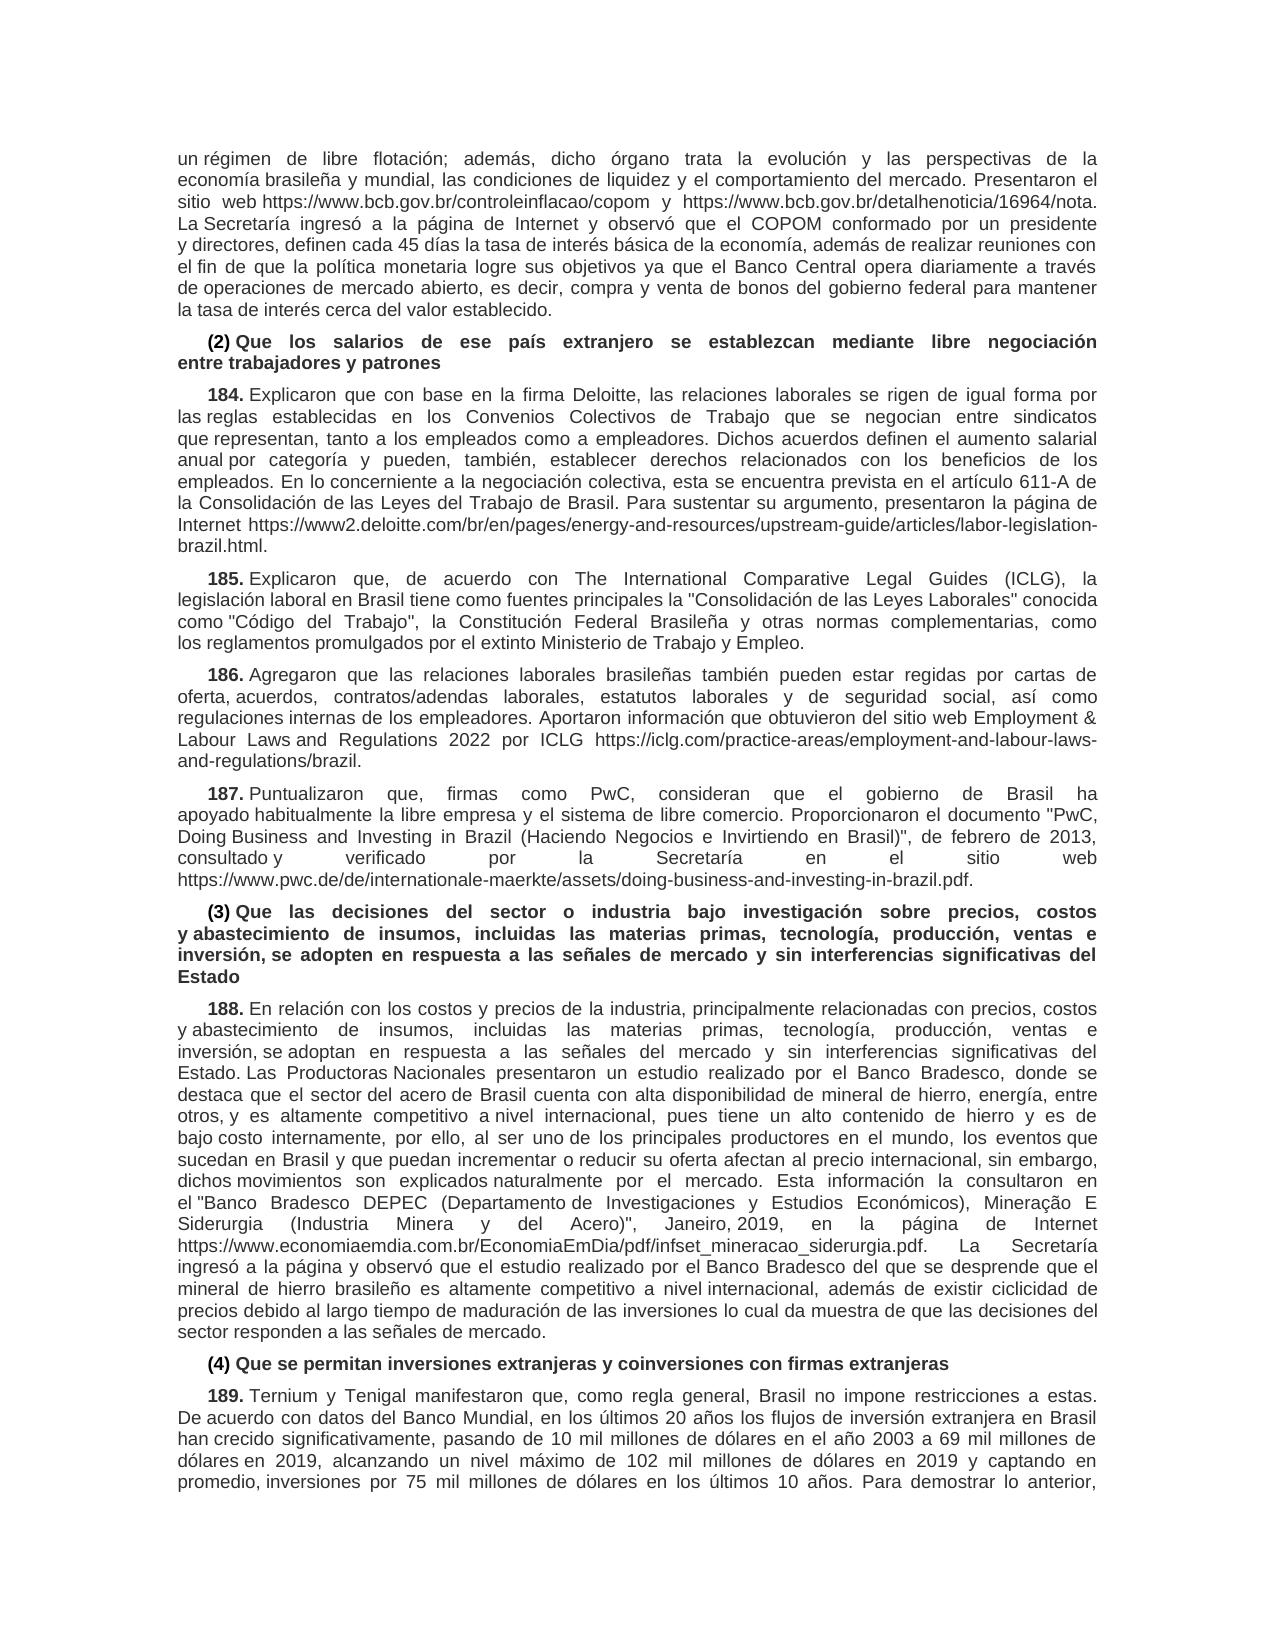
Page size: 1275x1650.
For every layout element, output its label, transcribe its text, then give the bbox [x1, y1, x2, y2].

text 185. Explicaron que, de acuerdo con The International Comparative Legal Guides (ICLG), la legislación laboral en Brasil tiene como fuentes principales la "Consolidación de las Leyes Laborales" conocida como "Código del Trabajo", la Constitución Federal Brasileña y otras normas complementarias, como los reglamentos promulgados por el extinto Ministerio de Trabajo y Empleo. [177, 567, 1098, 653]
text 188. En relación con los costos y precios de la industria, principalmente relacionadas con precios, costos y abastecimiento de insumos, incluidas las materias primas, tecnología, producción, ventas e inversión, se adoptan en respuesta a las señales del mercado y sin interferencias significativas del Estado. Las Productoras Nacionales presentaron un estudio realizado por el Banco Bradesco, donde se destaca que el sector del acero de Brasil cuenta con alta disponibilidad de mineral de hierro, energía, entre otros, y es altamente competitivo a nivel internacional, pues tiene un alto contenido de hierro y es de bajo costo internamente, por ello, al ser uno de los principales productores en el mundo, los eventos que sucedan en Brasil y que puedan incrementar o reducir su oferta afectan al precio internacional, sin embargo, dichos movimientos son explicados naturalmente por el mercado. Esta información la consultaron en el "Banco Bradesco DEPEC (Departamento de Investigaciones y Estudios Económicos), Mineração E Siderurgia (Industria Minera y del Acero)", Janeiro, 2019, en la página de Internet https://www.economiaemdia.com.br/EconomiaEmDia/pdf/infset_mineracao_siderurgia.pdf. La Secretaría ingresó a la página y observó que el estudio realizado por el Banco Bradesco del que se desprende que el mineral de hierro brasileño es altamente competitivo a nivel internacional, además de existir ciclicidad de precios debido al largo tiempo de maduración de las inversiones lo cual da muestra de que las decisiones del sector responden a las señales de mercado. [177, 997, 1098, 1342]
text 187. Puntualizaron que, firmas como PwC, consideran que el gobierno de Brasil ha apoyado habitualmente la libre empresa y el sistema de libre comercio. Proporcionaron el documento "PwC, Doing Business and Investing in Brazil (Haciendo Negocios e Invirtiendo en Brasil)", de febrero de 2013, consultado y verificado por la Secretaría en el sitio web https://www.pwc.de/de/internationale-maerkte/assets/doing-business-and-investing-in-brazil.pdf. [177, 782, 1098, 890]
text (4) Que se permitan inversiones extranjeras y coinversiones con firmas extranjeras [177, 1353, 1098, 1374]
text (2) Que los salarios de ese país extranjero se establezcan mediante libre negociación entre trabajadores y patrones [177, 331, 1098, 374]
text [177, 1385, 1098, 1493]
text 186. Agregaron que las relaciones laborales brasileñas también pueden estar regidas por cartas de oferta, acuerdos, contratos/adendas laborales, estatutos laborales y de seguridad social, así como regulaciones internas de los empleadores. Aportaron información que obtuvieron del sitio web Employment & Labour Laws and Regulations 2022 por ICLG https://iclg.com/practice-areas/employment-and-labour-laws-and-regulations/brazil. [177, 664, 1098, 772]
text (3) Que las decisiones del sector o industria bajo investigación sobre precios, costos y abastecimiento de insumos, incluidas las materias primas, tecnología, producción, ventas e inversión, se adopten en respuesta a las señales de mercado y sin interferencias significativas del Estado [177, 901, 1098, 987]
text 184. Explicaron que con base en la firma Deloitte, las relaciones laborales se rigen de igual forma por las reglas establecidas en los Convenios Colectivos de Trabajo que se negocian entre sindicatos que representan, tanto a los empleados como a empleadores. Dichos acuerdos definen el aumento salarial anual por categoría y pueden, también, establecer derechos relacionados con los beneficios de los empleados. En lo concerniente a la negociación colectiva, esta se encuentra prevista en el artículo 611-A de la Consolidación de las Leyes del Trabajo de Brasil. Para sustentar su argumento, presentaron la página de Internet https://www2.deloitte.com/br/en/pages/energy-and-resources/upstream-guide/articles/labor-legislation-brazil.html. [177, 384, 1098, 557]
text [177, 148, 1098, 320]
